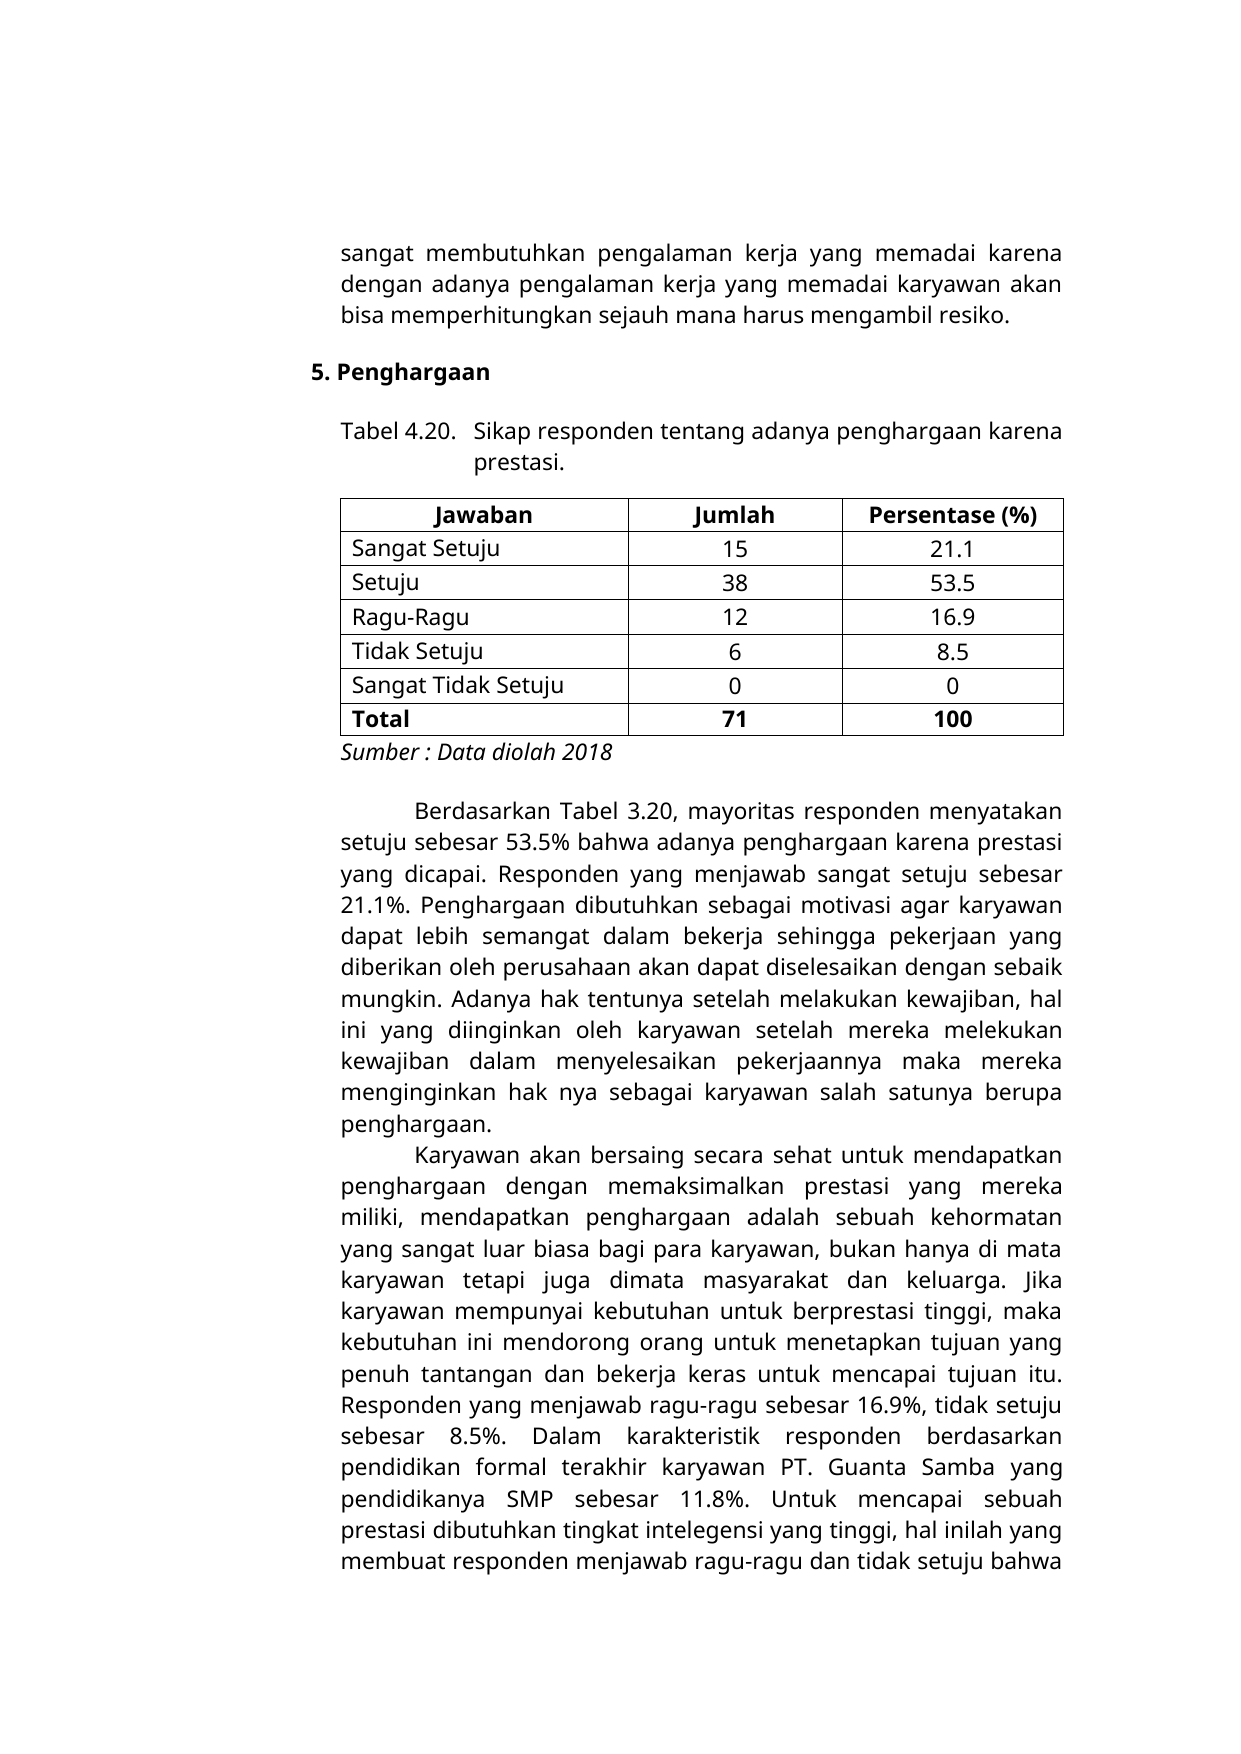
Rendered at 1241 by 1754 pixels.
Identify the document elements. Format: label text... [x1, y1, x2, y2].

table_cell Ragu-Ragu [341, 600, 628, 634]
table_cell Sangat Setuju [341, 532, 628, 565]
table_cell 71 [629, 704, 842, 735]
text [340, 1139, 1063, 1576]
table_cell Sangat Tidak Setuju [341, 669, 628, 702]
table_cell 16.9 [843, 600, 1063, 634]
table_cell Tidak Setuju [341, 635, 628, 668]
text 5. Penghargaan [311, 356, 1063, 387]
table_cell 38 [629, 566, 842, 599]
table_cell 100 [843, 704, 1063, 735]
text Tabel 4.20. Sikap responden tentang adanya penghargaan karena prestasi. [340, 415, 1063, 477]
text Berdasarkan Tabel 3.20, mayoritas responden menyatakan setuju sebesar 53.5% bahwa adanya penghargaan karena prestasi yang dicapai. Responden yang menjawab sangat setuju sebesar 21.1%. Penghargaan dibutuhkan sebagai motivasi agar karyawan dapat lebih semangat dalam bekerja sehingga pekerjaan yang diberikan oleh perusahaan akan dapat diselesaikan dengan sebaik mungkin. Adanya hak tentunya setelah melakukan kewajiban, hal ini yang diinginkan oleh karyawan setelah mereka melekukan kewajiban dalam menyelesaikan pekerjaannya maka mereka menginginkan hak nya sebagai karyawan salah satunya berupa penghargaan. [340, 795, 1063, 1139]
table_header Persentase (%) [843, 499, 1063, 531]
table_cell 0 [843, 669, 1063, 702]
table_cell 15 [629, 532, 842, 565]
table_header Jawaban [341, 499, 628, 531]
table_header Jumlah [629, 499, 842, 531]
table_cell 21.1 [843, 532, 1063, 565]
text Sumber : Data diolah 2018 [340, 736, 1063, 767]
table_cell 53.5 [843, 566, 1063, 599]
table_cell 8.5 [843, 635, 1063, 668]
table_cell 6 [629, 635, 842, 668]
table_cell Total [341, 704, 628, 735]
table_cell 0 [629, 669, 842, 702]
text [340, 237, 1063, 331]
table_cell 12 [629, 600, 842, 634]
table_cell Setuju [341, 566, 628, 599]
